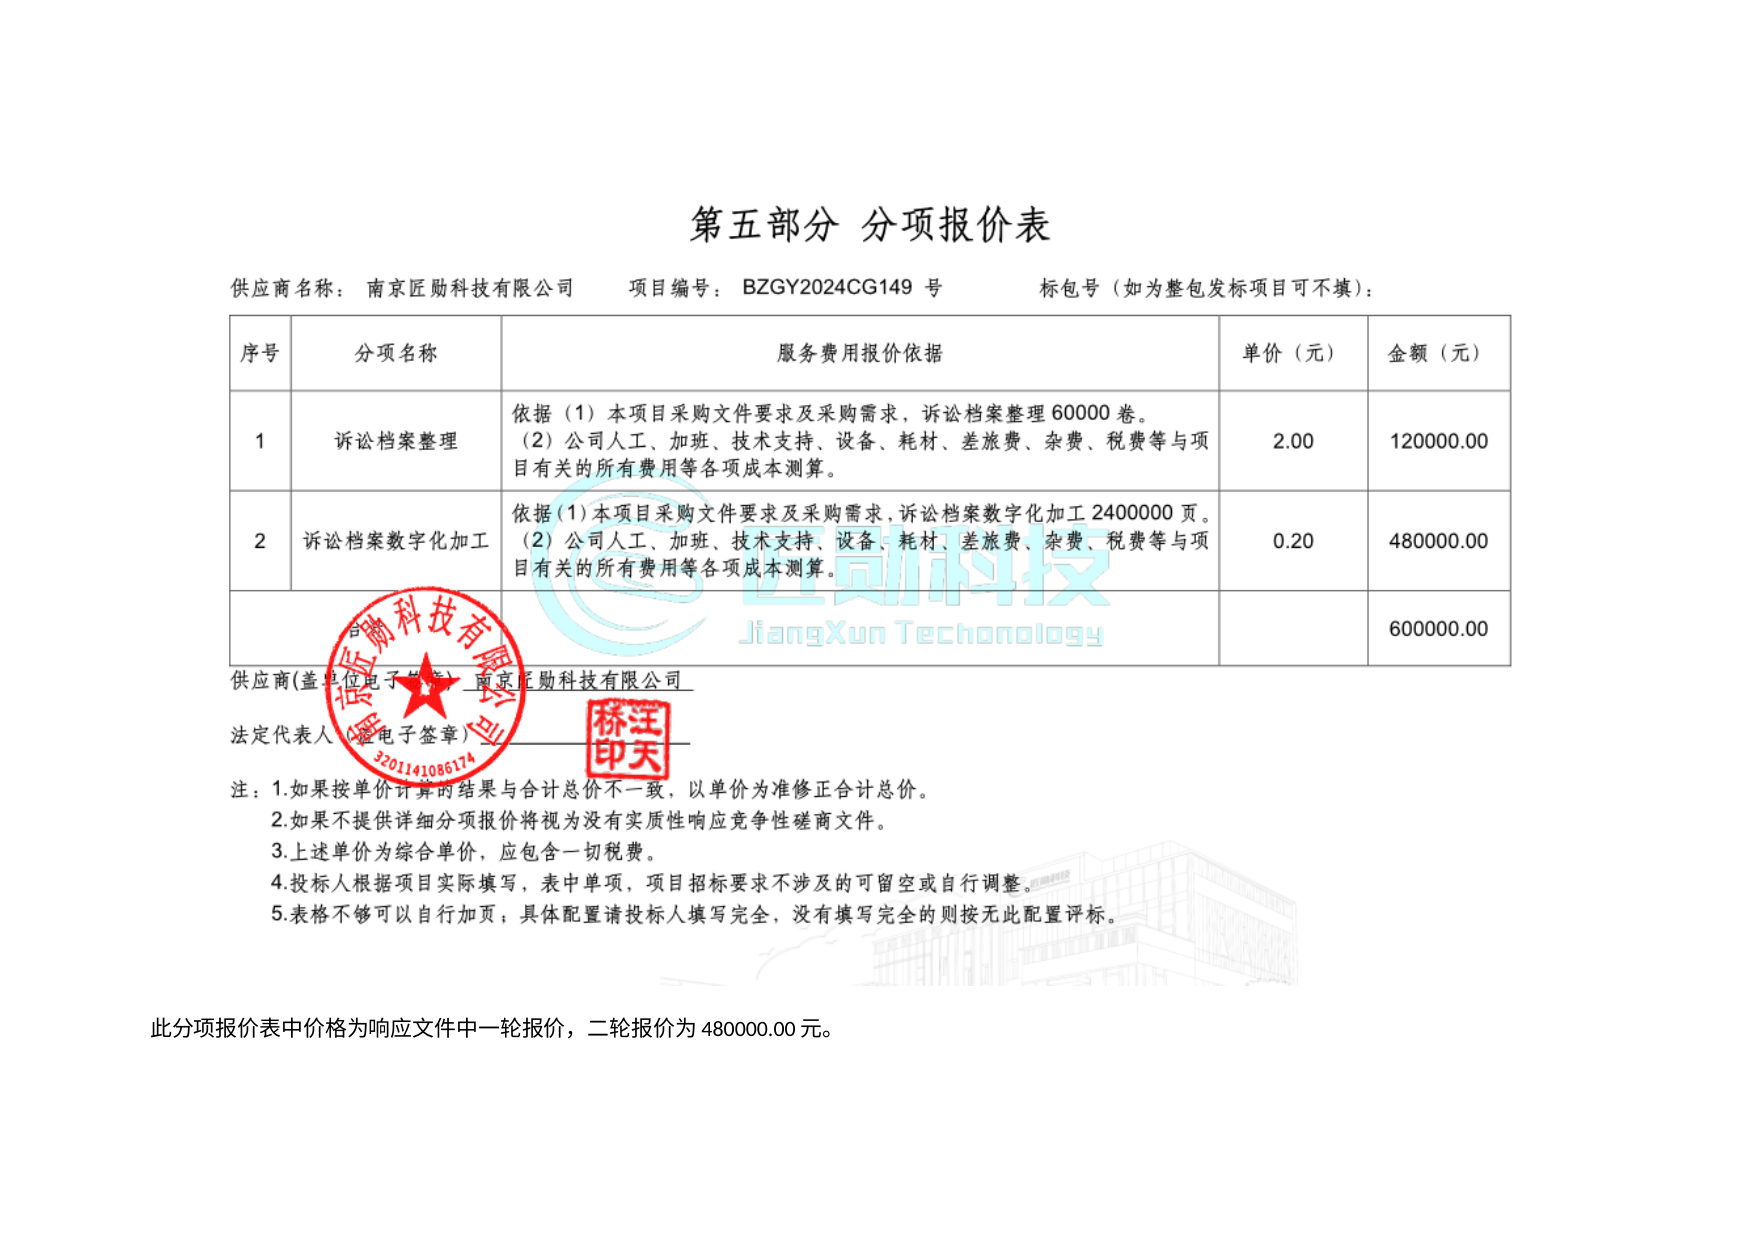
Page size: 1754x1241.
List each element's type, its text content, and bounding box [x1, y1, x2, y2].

text 此分项报价表中价格为响应文件中一轮报价，二轮报价为480000.00元。 [150, 1010, 1604, 1043]
picture [190, 197, 1564, 986]
